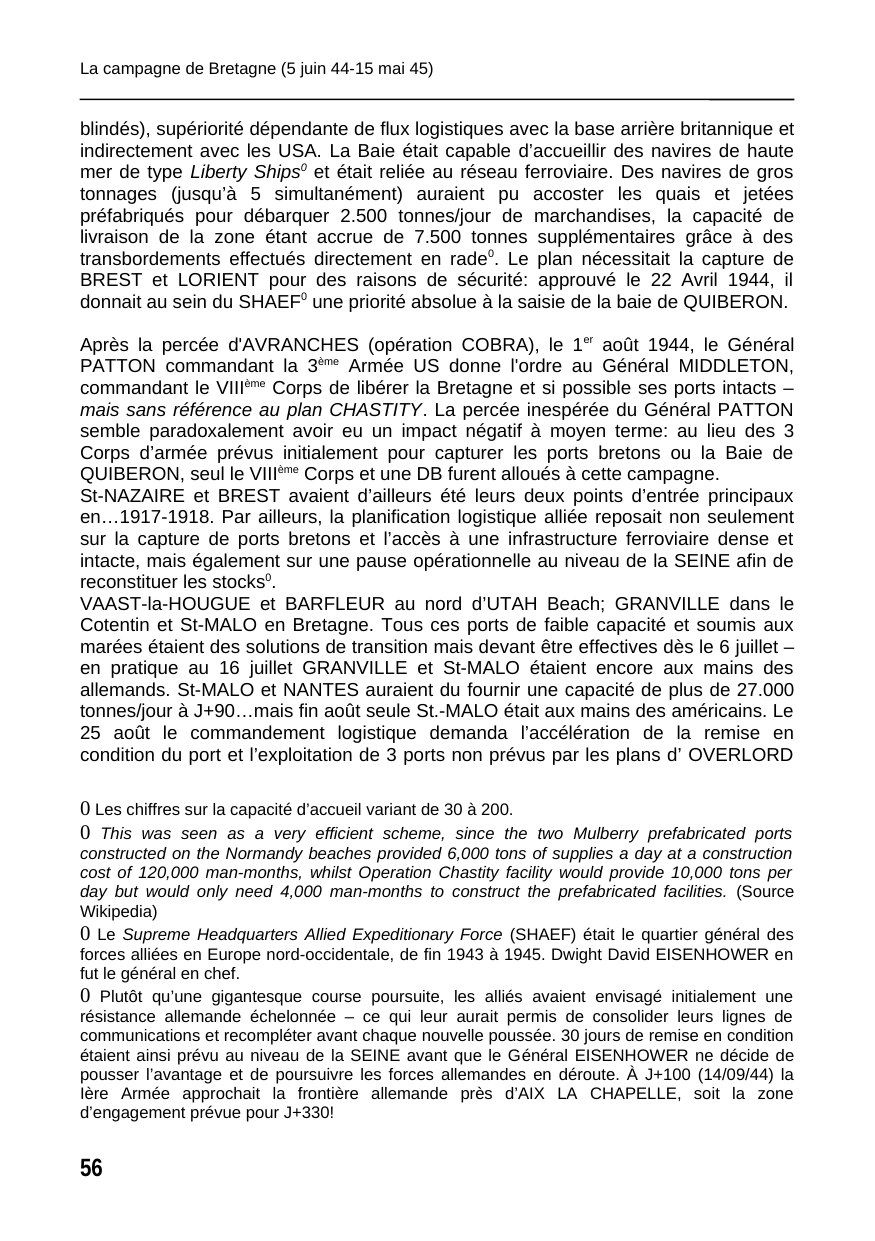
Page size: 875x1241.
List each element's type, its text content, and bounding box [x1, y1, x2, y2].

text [80, 118, 794, 312]
text VAAST-la-HOUGUE et BARFLEUR au nord d’UTAH Beach; GRANVILLE dans le Cotentin et St-MALO en Bretagne. Tous ces ports de faible capacité et soumis aux marées étaient des solutions de transition mais devant être effectives dès le 6 juillet – en pratique au 16 juillet GRANVILLE et St-MALO étaient encore aux mains des allemands. St-MALO et NANTES auraient du fournir une capacité de plus de 27.000 tonnes/jour à J+90…mais fin août seule St.-MALO était aux mains des américains. Le 25 août le commandement logistique demanda l’accélération de la remise en condition du port et l’exploitation de 3 ports non prévus par les plans d’ OVERLORD (MORLAIX, St-BRIEUC et CANCALE). Le 1057th Engineer Port Construction and Repair Group remit rapidement en état ces ports secondaires, sauf CANCALE. [80, 592, 794, 765]
text St-NAZAIRE et BREST avaient d’ailleurs été leurs deux points d’entrée principaux en…1917-1918. Par ailleurs, la planification logistique alliée reposait non seulement sur la capture de ports bretons et l’accès à une infrastructure ferroviaire dense et intacte, mais également sur une pause opérationnelle au niveau de la SEINE afin de reconstituer les stocks. [80, 485, 794, 592]
text Après la percée d'AVRANCHES (opération COBRA), le 1er août 1944, le Général PATTON commandant la 3ème Armée US donne l'ordre au Général MIDDLETON, commandant le VIIIème Corps de libérer la Bretagne et si possible ses ports intacts – mais sans référence au plan CHASTITY. La percée inespérée du Général PATTON semble paradoxalement avoir eu un impact négatif à moyen terme: au lieu des 3 Corps d’armée prévus initialement pour capturer les ports bretons ou la Baie de QUIBERON, seul le VIIIème Corps et une DB furent alloués à cette campagne. [80, 334, 794, 485]
